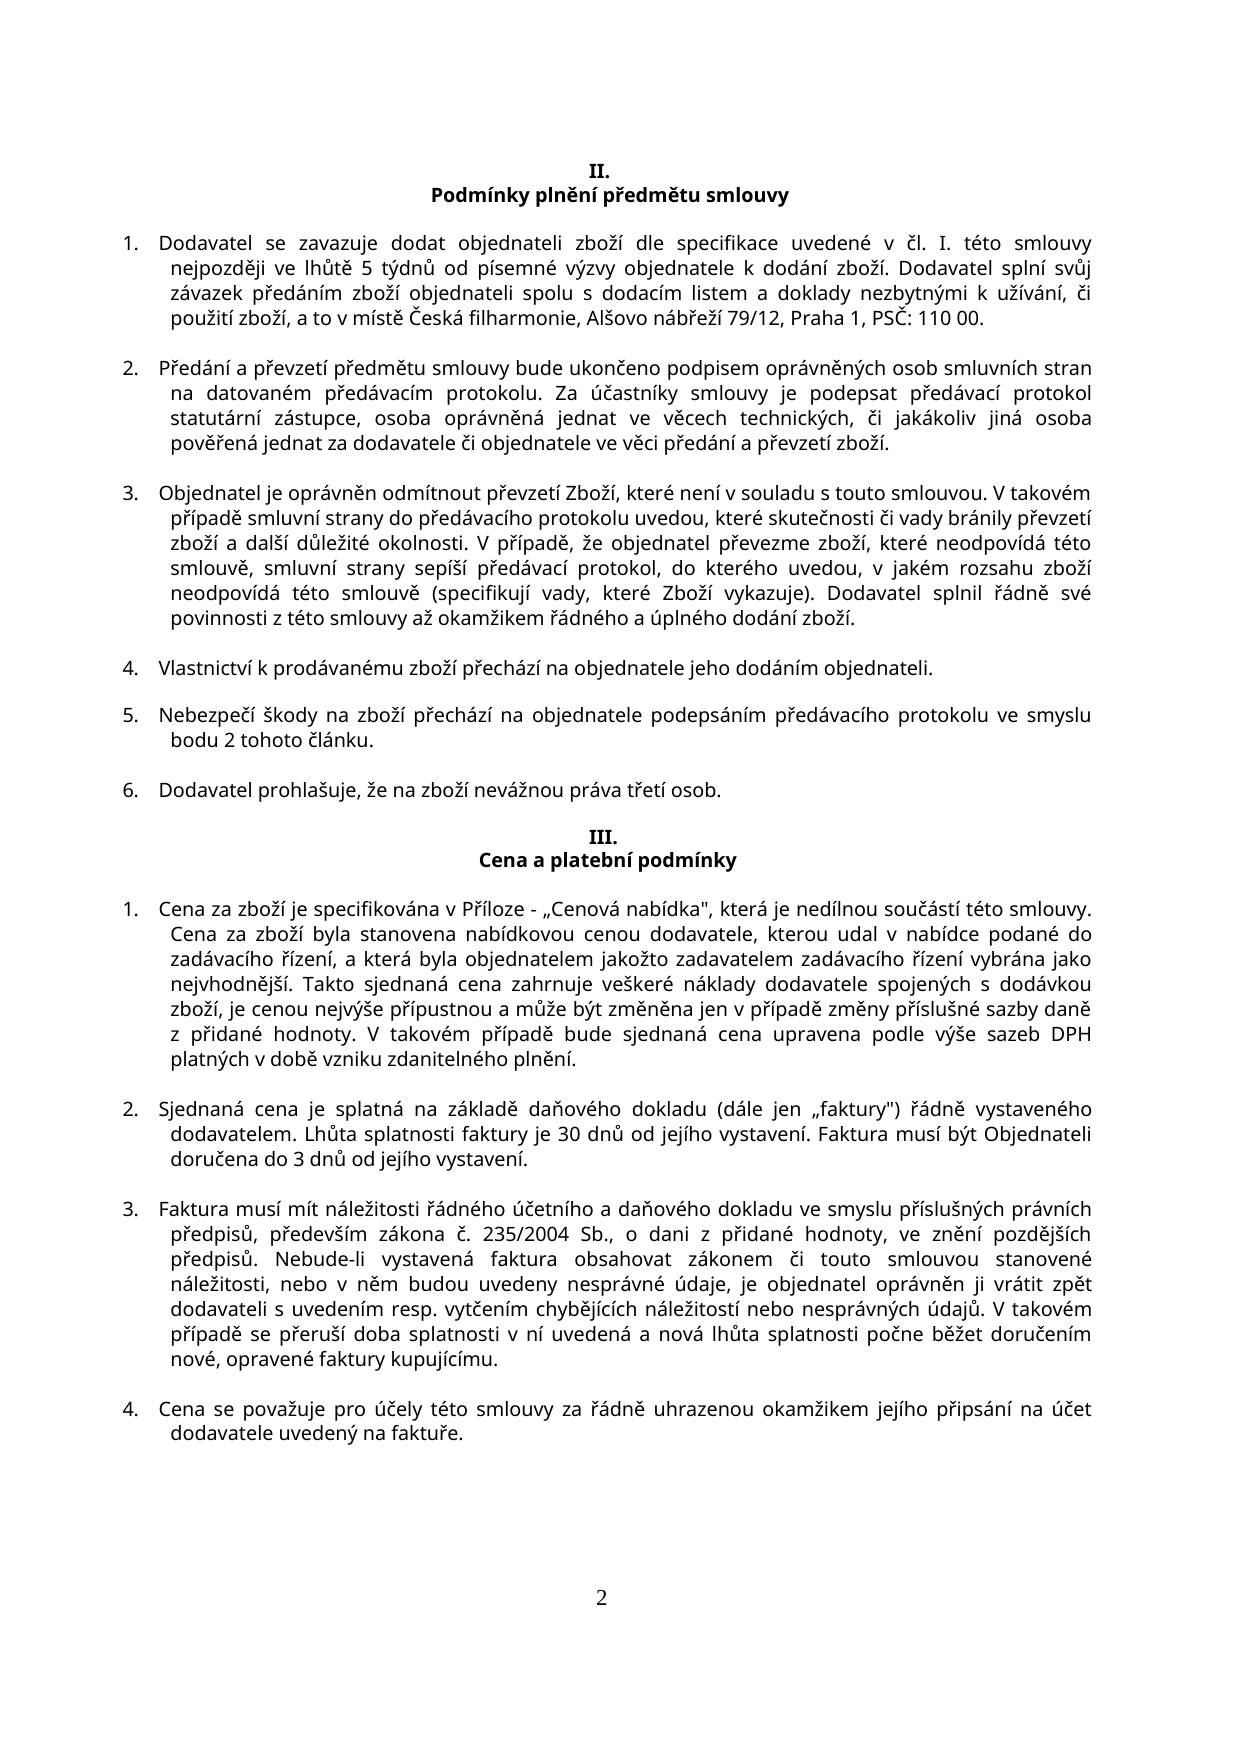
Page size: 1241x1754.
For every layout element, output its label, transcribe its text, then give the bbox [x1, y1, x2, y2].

list Předání a převzetí předmětu smlouvy bude ukončeno podpisem oprávněných osob smluvních stran na datovaném předávacím protokolu. Za účastníky smlouvy je podepsat předávací protokol statutární zástupce, osoba oprávněná jednat ve věcech technických, či jakákoliv jiná osoba pověřená jednat za dodavatele či objednatele ve věci předání a převzetí zboží. [122, 355, 1093, 455]
list Cena se považuje pro účely této smlouvy za řádně uhrazenou okamžikem jejího připsání na účet dodavatele uvedený na faktuře. [122, 1396, 1093, 1445]
subtitle Podmínky plnění předmětu smlouvy [431, 183, 1220, 207]
list Cena za zboží je specifikována v Příloze - „Cenová nabídka", která je nedílnou součástí této smlouvy. Cena za zboží byla stanovena nabídkovou cenou dodavatele, kterou udal v nabídce podané do zadávacího řízení, a která byla objednatelem jakožto zadavatelem zadávacího řízení vybrána jako nejvhodnější. Takto sjednaná cena zahrnuje veškeré náklady dodavatele spojených s dodávkou zboží, je cenou nejvýše přípustnou a může být změněna jen v případě změny příslušné sazby daně z přidané hodnoty. V takovém případě bude sjednaná cena upravena podle výše sazeb DPH platných v době vzniku zdanitelného plnění. [122, 896, 1093, 1071]
list Sjednaná cena je splatná na základě daňového dokladu (dále jen „faktury") řádně vystaveného dodavatelem. Lhůta splatnosti faktury je 30 dnů od jejího vystavení. Faktura musí být Objednateli doručena do 3 dnů od jejího vystavení. [122, 1096, 1093, 1171]
subtitle III. [589, 826, 1220, 849]
list Dodavatel se zavazuje dodat objednateli zboží dle specifikace uvedené v čl. I. této smlouvy nejpozději ve lhůtě 5 týdnů od písemné výzvy objednatele k dodání zboží. Dodavatel splní svůj závazek předáním zboží objednateli spolu s dodacím listem a doklady nezbytnými k užívání, či použití zboží, a to v místě Česká filharmonie, Alšovo nábřeží 79/12, Praha 1, PSČ: 110 00. [122, 230, 1093, 330]
list Vlastnictví k prodávanému zboží přechází na objednatele jeho dodáním objednateli. [122, 658, 1220, 680]
subtitle II. [589, 160, 1220, 183]
list Objednatel je oprávněn odmítnout převzetí Zboží, které není v souladu s touto smlouvou. V takovém případě smluvní strany do předávacího protokolu uvedou, které skutečnosti či vady bránily převzetí zboží a další důležité okolnosti. V případě, že objednatel převezme zboží, které neodpovídá této smlouvě, smluvní strany sepíší předávací protokol, do kterého uvedou, v jakém rozsahu zboží neodpovídá této smlouvě (specifikují vady, které Zboží vykazuje). Dodavatel splnil řádně své povinnosti z této smlouvy až okamžikem řádného a úplného dodání zboží. [122, 480, 1093, 630]
list Faktura musí mít náležitosti řádného účetního a daňového dokladu ve smyslu příslušných právních předpisů, především zákona č. 235/2004 Sb., o dani z přidané hodnoty, ve znění pozdějších předpisů. Nebude-li vystavená faktura obsahovat zákonem či touto smlouvou stanovené náležitosti, nebo v něm budou uvedeny nesprávné údaje, je objednatel oprávněn ji vrátit zpět dodavateli s uvedením resp. vytčením chybějících náležitostí nebo nesprávných údajů. V takovém případě se přeruší doba splatnosti v ní uvedená a nová lhůta splatnosti počne běžet doručením nové, opravené faktury kupujícímu. [122, 1196, 1093, 1371]
list Nebezpečí škody na zboží přechází na objednatele podepsáním předávacího protokolu ve smyslu bodu 2 tohoto článku. [122, 702, 1093, 752]
list Dodavatel prohlašuje, že na zboží nevážnou práva třetí osob. [122, 780, 1220, 802]
subtitle Cena a platební podmínky [478, 849, 1220, 872]
